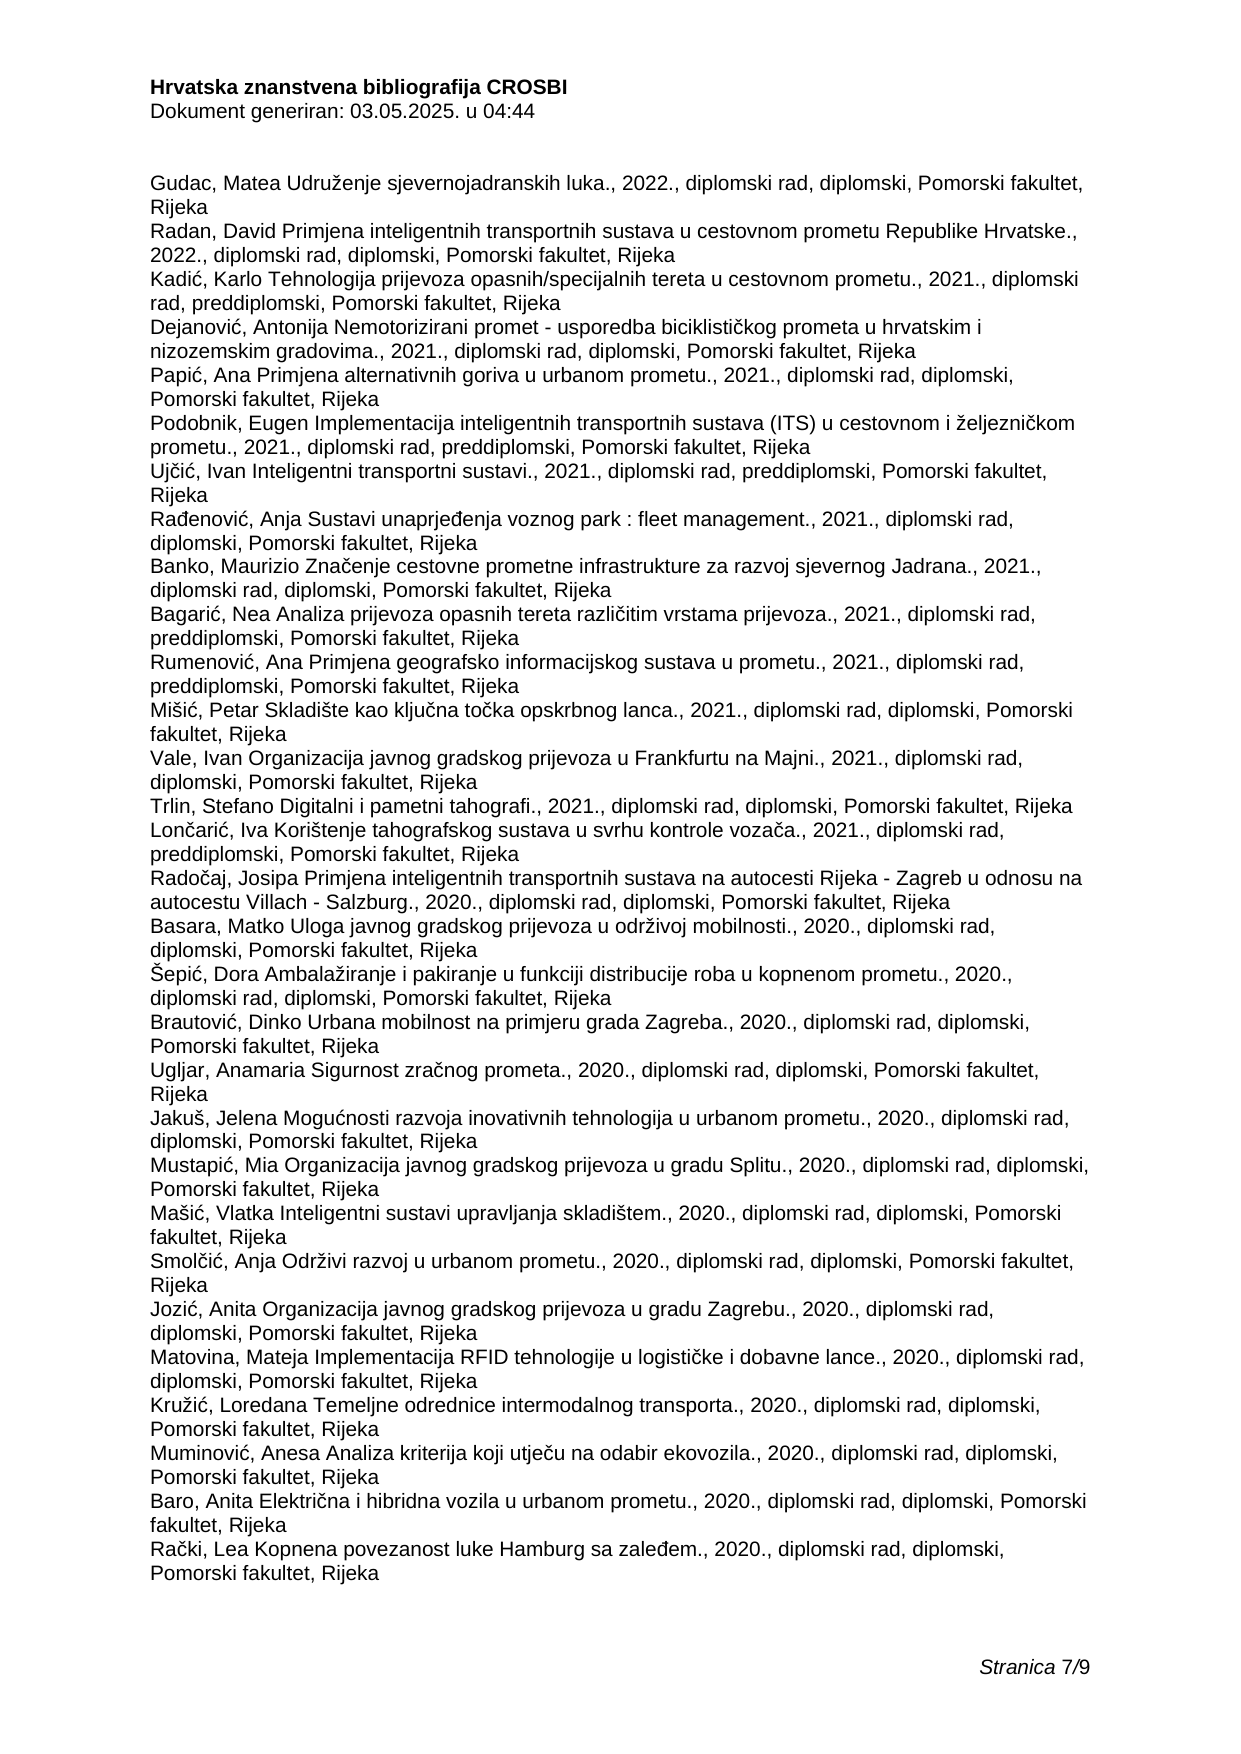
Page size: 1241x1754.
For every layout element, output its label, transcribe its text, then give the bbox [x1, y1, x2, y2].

text Radočaj, Josipa [150, 866, 1090, 914]
text Brautović, Dinko [150, 1009, 1090, 1057]
text Dejanović, Antonija [150, 315, 1090, 363]
text Rački, Lea [150, 1537, 1090, 1584]
text Vale, Ivan [150, 746, 1090, 794]
text Radan, David [150, 219, 1090, 267]
text Kružić, Loredana [150, 1393, 1090, 1441]
text Mašić, Vlatka [150, 1201, 1090, 1249]
text Šepić, Dora [150, 962, 1090, 1009]
text Gudac, Matea [150, 171, 1090, 219]
text Bagarić, Nea [150, 602, 1090, 650]
text Baro, Anita [150, 1489, 1090, 1537]
text Rađenović, Anja [150, 506, 1090, 554]
text Ugljar, Anamaria [150, 1057, 1090, 1105]
text Basara, Matko [150, 914, 1090, 962]
text Mustapić, Mia [150, 1153, 1090, 1201]
text Banko, Maurizio [150, 554, 1090, 602]
text Trlin, Stefano [150, 794, 1090, 818]
text Jozić, Anita [150, 1297, 1090, 1345]
text Matovina, Mateja [150, 1345, 1090, 1393]
text Smolčić, Anja [150, 1249, 1090, 1297]
text Podobnik, Eugen [150, 411, 1090, 458]
text Ujčić, Ivan [150, 458, 1090, 506]
text Muminović, Anesa [150, 1441, 1090, 1489]
text Mišić, Petar [150, 698, 1090, 746]
text Jakuš, Jelena [150, 1105, 1090, 1153]
text Lončarić, Iva [150, 818, 1090, 866]
text Kadić, Karlo [150, 267, 1090, 315]
text Papić, Ana [150, 363, 1090, 411]
text Rumenović, Ana [150, 650, 1090, 698]
